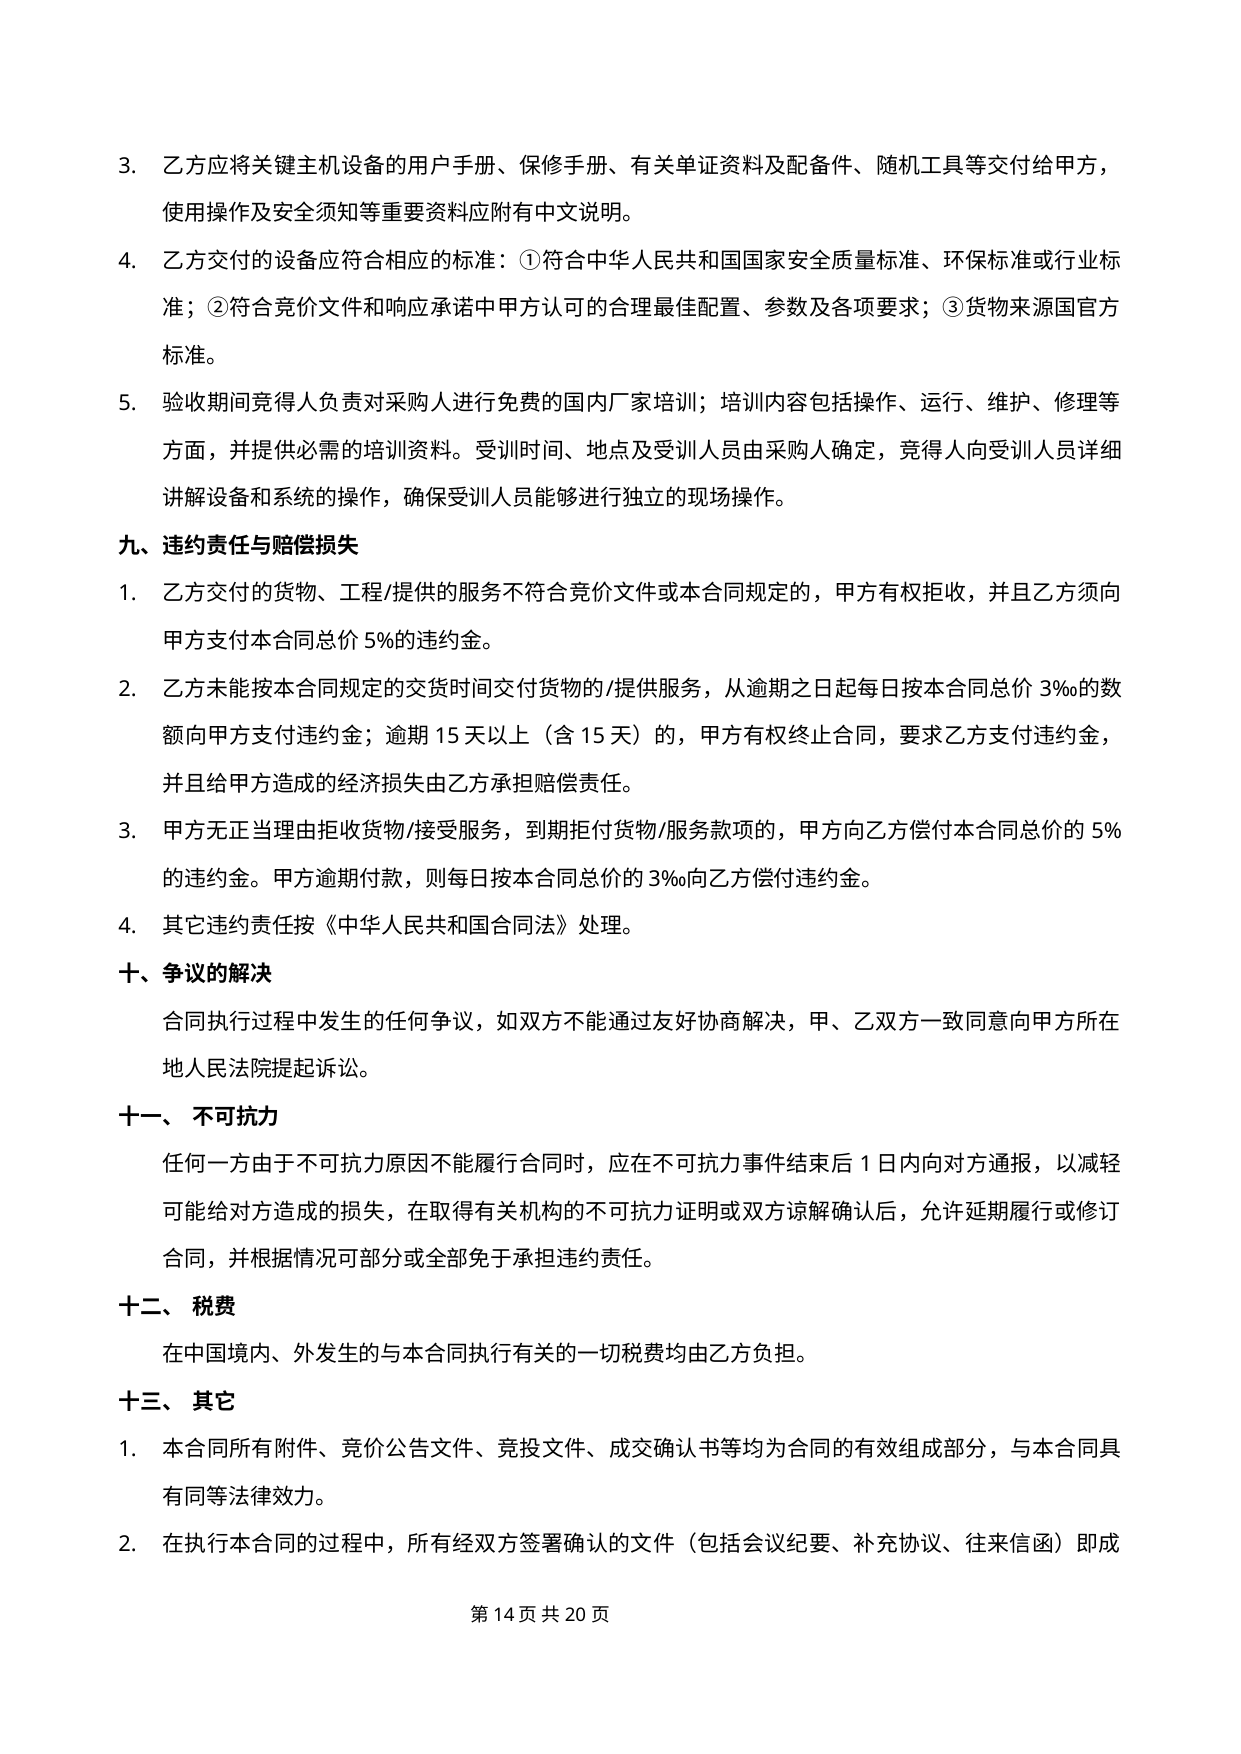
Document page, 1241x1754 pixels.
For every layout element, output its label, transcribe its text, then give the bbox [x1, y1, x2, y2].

list 乙方未能按本合同规定的交货时间交付货物的/提供服务，从逾期之日起每日按本合同总价3‰的数额向甲方支付违约金；逾期15天以上（含15天）的，甲方有权终止合同，要求乙方支付违约金，并且给甲方造成的经济损失由乙方承担赔偿责任。 [118, 671, 1122, 797]
text 合同执行过程中发生的任何争议，如双方不能通过友好协商解决，甲、乙双方一致同意向甲方所在地人民法院提起诉讼。 [162, 1004, 1122, 1083]
text 任何一方由于不可抗力原因不能履行合同时，应在不可抗力事件结束后1日内向对方通报，以减轻可能给对方造成的损失，在取得有关机构的不可抗力证明或双方谅解确认后，允许延期履行或修订合同，并根据情况可部分或全部免于承担违约责任。 [162, 1146, 1122, 1273]
list 本合同所有附件、竞价公告文件、竞投文件、成交确认书等均为合同的有效组成部分，与本合同具有同等法律效力。 [118, 1431, 1122, 1511]
list 争议的解决 [118, 956, 1122, 988]
list 不可抗力 [118, 1099, 1122, 1130]
list 其它 [118, 1384, 1122, 1415]
list 乙方应将关键主机设备的用户手册、保修手册、有关单证资料及配备件、随机工具等交付给甲方，使用操作及安全须知等重要资料应附有中文说明。 [118, 148, 1122, 227]
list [118, 1526, 1122, 1558]
list 税费 [118, 1289, 1122, 1320]
list 乙方交付的设备应符合相应的标准：①符合中华人民共和国国家安全质量标准、环保标准或行业标准；②符合竞价文件和响应承诺中甲方认可的合理最佳配置、参数及各项要求；③货物来源国官方标准。 [118, 243, 1122, 369]
list 甲方无正当理由拒收货物/接受服务，到期拒付货物/服务款项的，甲方向乙方偿付本合同总价的5%的违约金。甲方逾期付款，则每日按本合同总价的3‰向乙方偿付违约金。 [118, 813, 1122, 893]
text 在中国境内、外发生的与本合同执行有关的一切税费均由乙方负担。 [118, 1336, 1122, 1368]
list 违约责任与赔偿损失 [118, 528, 1122, 559]
list 验收期间竞得人负责对采购人进行免费的国内厂家培训；培训内容包括操作、运行、维护、修理等方面，并提供必需的培训资料。受训时间、地点及受训人员由采购人确定，竞得人向受训人员详细讲解设备和系统的操作，确保受训人员能够进行独立的现场操作。 [118, 385, 1122, 512]
list 其它违约责任按《中华人民共和国合同法》处理。 [118, 908, 1122, 940]
list 乙方交付的货物、工程/提供的服务不符合竞价文件或本合同规定的，甲方有权拒收，并且乙方须向甲方支付本合同总价5%的违约金。 [118, 575, 1122, 655]
